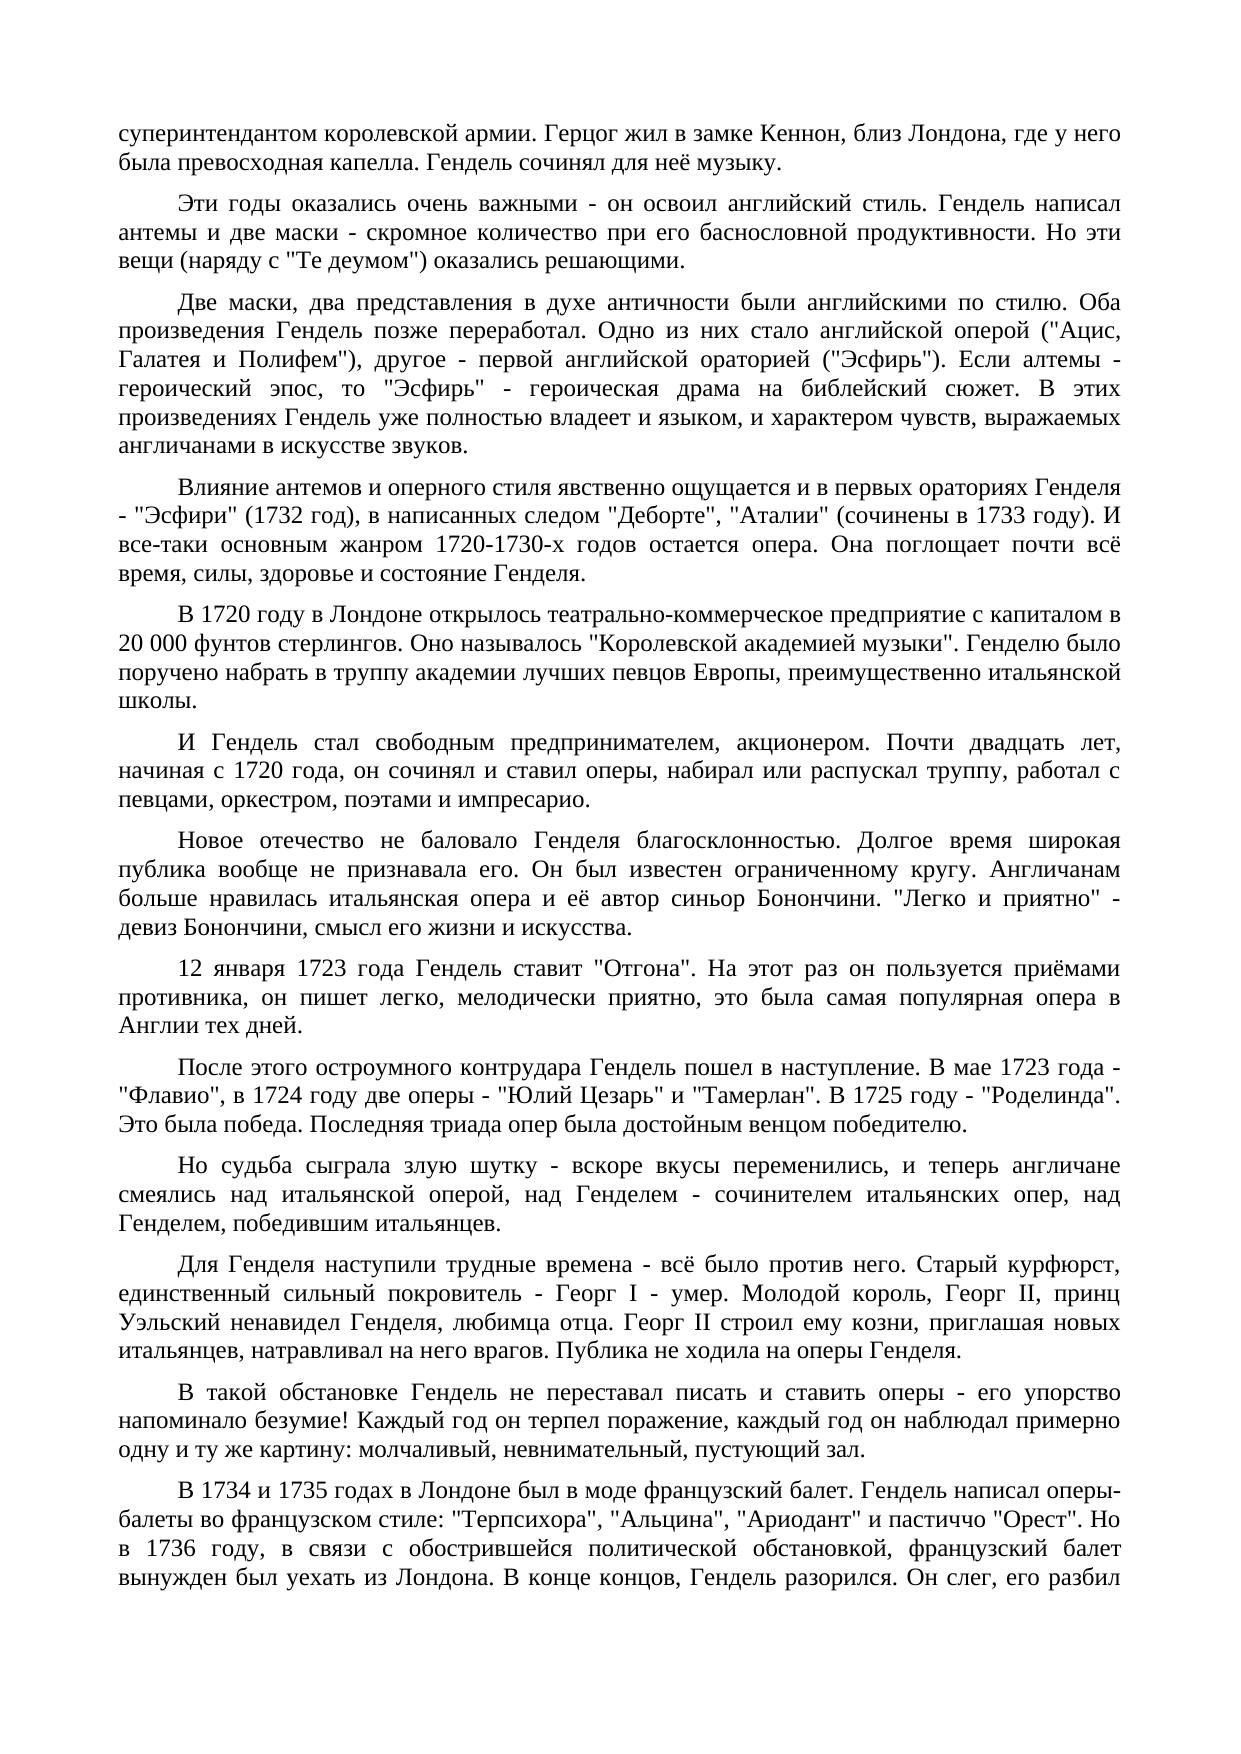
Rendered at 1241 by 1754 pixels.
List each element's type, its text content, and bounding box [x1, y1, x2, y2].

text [118, 118, 1122, 176]
text Влияние антемов и оперного стиля явственно ощущается и в первых ораториях Генделя - "Эсфири" (1732 год), в написанных следом "Деборте", "Аталии" (сочинены в 1733 году). И все-таки основным жанром 1720-1730-х годов остается опера. Она поглощает почти всё время, силы, здоровье и состояние Генделя. [118, 472, 1122, 587]
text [118, 1476, 1122, 1591]
text Для Генделя наступили трудные времена - всё было против него. Старый курфюрст, единственный сильный покровитель - Георг I - умер. Молодой король, Георг II, принц Уэльский ненавидел Генделя, любимца отца. Георг II строил ему козни, приглашая новых итальянцев, натравливал на него врагов. Публика не ходила на оперы Генделя. [118, 1249, 1122, 1364]
text 12 января 1723 года Гендель ставит "Отгона". На этот раз он пользуется приёмами противника, он пишет легко, мелодически приятно, это была самая популярная опера в Англии тех дней. [118, 953, 1122, 1039]
text В 1720 году в Лондоне открылось театрально-коммерческое предприятие с капиталом в 20 000 фунтов стерлингов. Оно называлось "Королевской академией музыки". Генделю было поручено набрать в труппу академии лучших певцов Европы, преимущественно итальянской школы. [118, 599, 1122, 714]
text В такой обстановке Гендель не переставал писать и ставить оперы - его упорство напоминало безумие! Каждый год он терпел поражение, каждый год он наблюдал примерно одну и ту же картину: молчаливый, невнимательный, пустующий зал. [118, 1377, 1122, 1463]
text После этого остроумного контрудара Гендель пошел в наступление. В мае 1723 года - "Флавио", в 1724 году две оперы - "Юлий Цезарь" и "Тамерлан". В 1725 году - "Роделинда". Это была победа. Последняя триада опер была достойным венцом победителю. [118, 1052, 1122, 1138]
text Две маски, два представления в духе античности были английскими по стилю. Оба произведения Гендель позже переработал. Одно из них стало английской оперой ("Ацис, Галатея и Полифем"), другое - первой английской ораторией ("Эсфирь"). Если алтемы - героический эпос, то "Эсфирь" - героическая драма на библейский сюжет. В этих произведениях Гендель уже полностью владеет и языком, и характером чувств, выражаемых англичанами в искусстве звуков. [118, 287, 1122, 459]
text Новое отечество не баловало Генделя благосклонностью. Долгое время широкая публика вообще не признавала его. Он был известен ограниченному кругу. Англичанам больше нравилась итальянская опера и её автор синьор Бонончини. "Легко и приятно" - девиз Бонончини, смысл его жизни и искусства. [118, 826, 1122, 941]
text Но судьба сыграла злую шутку - вскоре вкусы переменились, и теперь англичане смеялись над итальянской оперой, над Генделем - сочинителем итальянских опер, над Генделем, победившим итальянцев. [118, 1151, 1122, 1237]
text Эти годы оказались очень важными - он освоил английский стиль. Гендель написал антемы и две маски - скромное количество при его баснословной продуктивности. Но эти вещи (наряду с "Те деумом") оказались решающими. [118, 188, 1122, 274]
text И Гендель стал свободным предпринимателем, акционером. Почти двадцать лет, начиная с 1720 года, он сочинял и ставил оперы, набирал или распускал труппу, работал с певцами, оркестром, поэтами и импресарио. [118, 727, 1122, 813]
